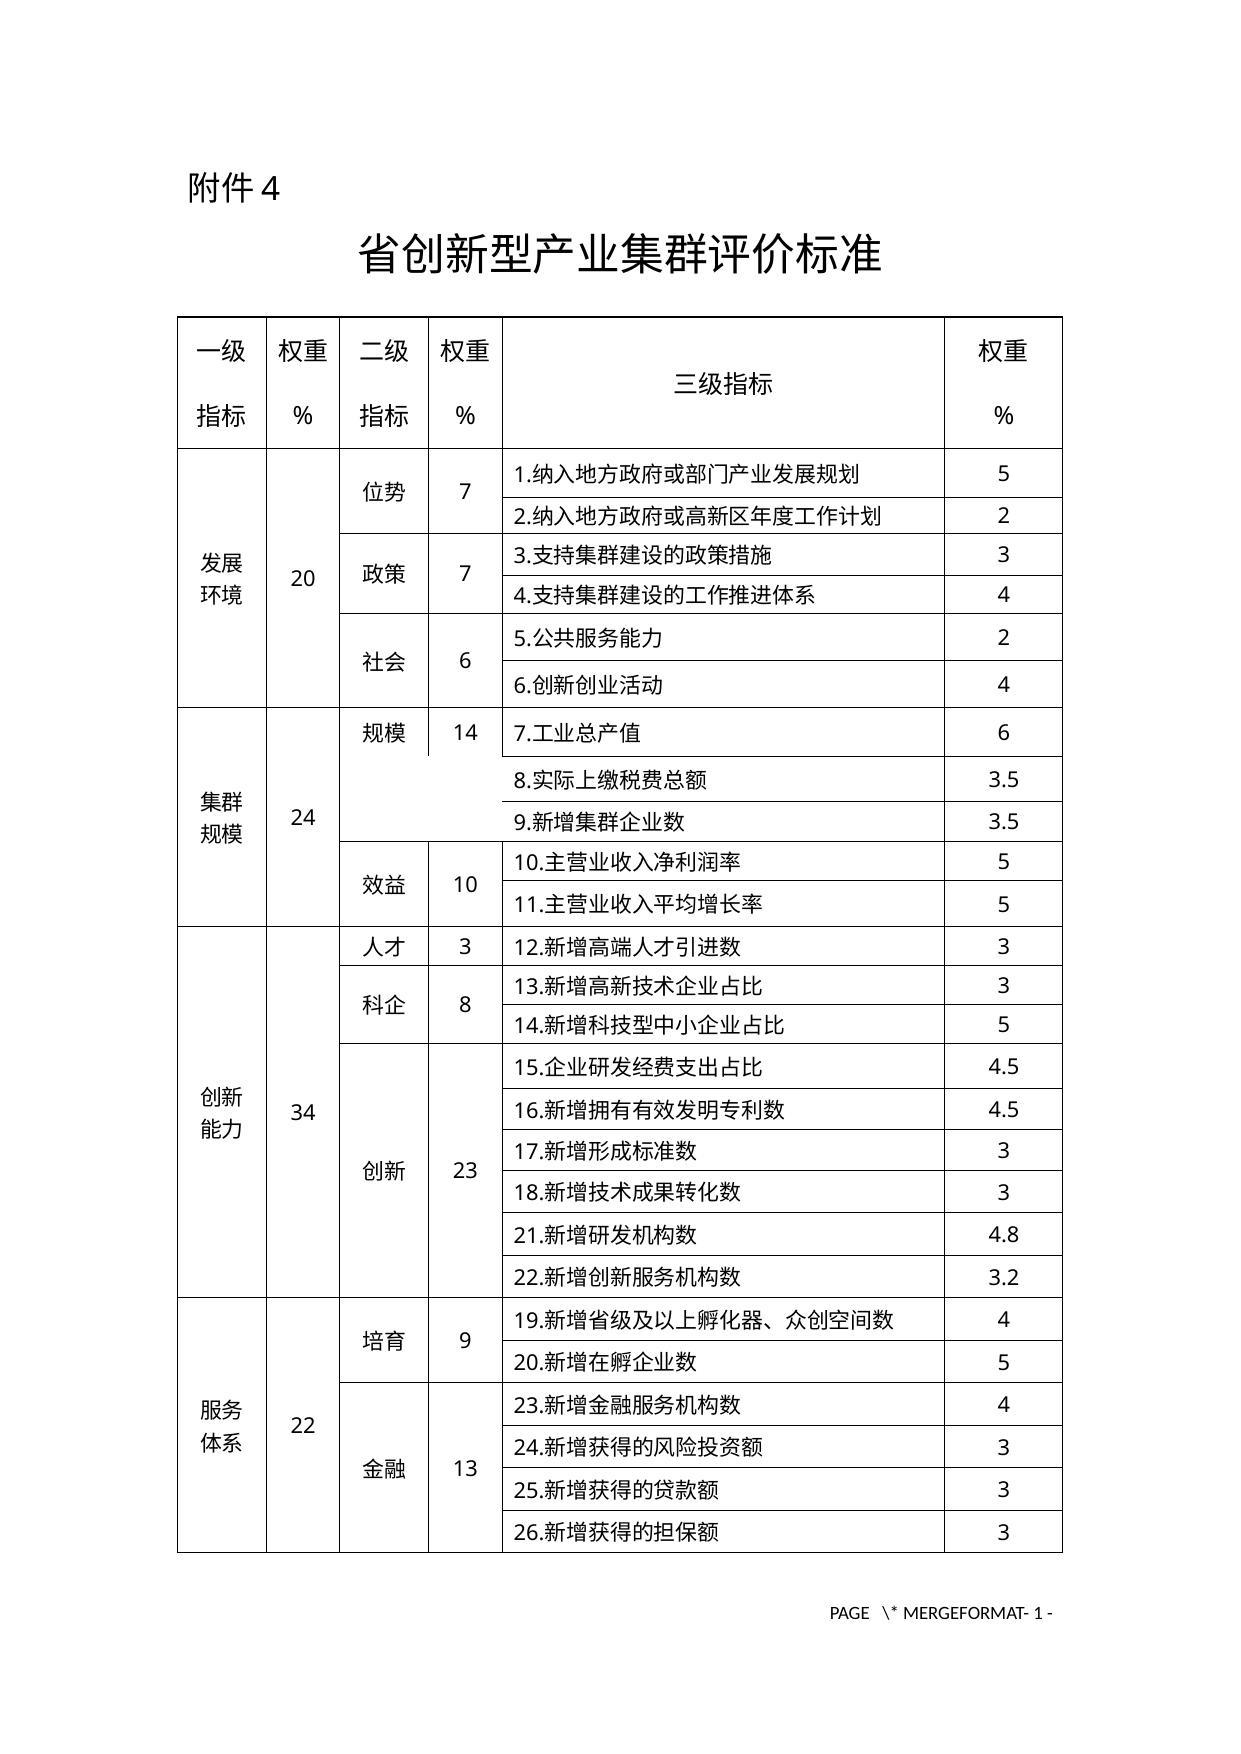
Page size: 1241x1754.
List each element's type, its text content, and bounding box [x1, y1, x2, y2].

table_cell 4.支持集群建设的工作推进体系 [503, 576, 944, 613]
table_cell 26.新增获得的担保额 [503, 1511, 944, 1552]
table_cell 24 [267, 708, 339, 926]
table_cell 11.主营业收入平均增长率 [503, 881, 944, 926]
table_cell 4 [945, 1298, 1062, 1339]
table_cell 3.5 [945, 757, 1062, 801]
table_cell 6.创新创业活动 [503, 661, 944, 707]
table_cell 4 [945, 1383, 1062, 1424]
table_cell 21.新增研发机构数 [503, 1213, 944, 1254]
table_cell 7 [429, 449, 502, 533]
table_cell 3.支持集群建设的政策措施 [503, 534, 944, 574]
table_cell 3 [945, 1468, 1062, 1509]
table_cell 位势 [340, 449, 428, 533]
table_cell 13 [429, 1383, 502, 1552]
table_cell 8 [429, 966, 502, 1042]
table_cell 人才 [340, 927, 428, 965]
table_cell 23 [429, 1044, 502, 1297]
table_cell 4 [945, 576, 1062, 613]
table_cell 3 [945, 1426, 1062, 1467]
table_cell 4.5 [945, 1089, 1062, 1129]
table_cell 15.企业研发经费支出占比 [503, 1044, 944, 1088]
table_cell 创新 [340, 1044, 428, 1297]
table_cell 规模 [340, 708, 428, 756]
table_header 权重 % [267, 318, 339, 447]
table_cell 4.8 [945, 1213, 1062, 1254]
table_cell 服务 体系 [178, 1298, 266, 1552]
table_cell 23.新增金融服务机构数 [503, 1383, 944, 1424]
table_cell 7 [429, 534, 502, 613]
table_cell 9.新增集群企业数 [502, 802, 944, 841]
table_header 权重 % [429, 318, 502, 447]
table_header 二级指标 [340, 318, 428, 447]
table_cell 6 [945, 708, 1062, 756]
table_cell 4 [945, 661, 1062, 707]
table_cell 9 [429, 1298, 502, 1382]
table_cell 3.2 [945, 1256, 1062, 1297]
table_cell 7.工业总产值 [503, 708, 944, 756]
table_cell 8.实际上缴税费总额 [502, 757, 944, 801]
table_cell 1.纳入地方政府或部门产业发展规划 [503, 449, 944, 497]
table_cell 创新 能力 [178, 927, 266, 1297]
table_cell 6 [429, 614, 502, 707]
table_cell 科企 [340, 966, 428, 1042]
table_cell 13.新增高新技术企业占比 [503, 966, 944, 1004]
table_cell 20 [267, 449, 339, 707]
text 附件4 [187, 154, 1086, 219]
table_cell 14.新增科技型中小企业占比 [503, 1005, 944, 1042]
table_header 权重 % [945, 318, 1062, 447]
table_cell 3 [429, 927, 502, 965]
table_cell 18.新增技术成果转化数 [503, 1171, 944, 1212]
table_cell 金融 [340, 1383, 428, 1552]
table_cell 发展 环境 [178, 449, 266, 707]
table_cell 5 [945, 449, 1062, 497]
table_cell 5 [945, 842, 1062, 880]
table_cell 5 [945, 881, 1062, 926]
table_cell 5.公共服务能力 [503, 614, 944, 659]
table_cell 19.新增省级及以上孵化器、众创空间数 [503, 1298, 944, 1339]
table_cell 3 [945, 927, 1062, 965]
table_cell 3 [945, 1511, 1062, 1552]
table_cell 3 [945, 966, 1062, 1004]
table_cell 5 [945, 1341, 1062, 1382]
table_cell 4.5 [945, 1044, 1062, 1088]
table_cell 10 [429, 842, 502, 926]
table_cell 14 [429, 708, 502, 756]
table_cell 25.新增获得的贷款额 [503, 1468, 944, 1509]
table_cell 政策 [340, 534, 428, 613]
table_cell 2 [945, 614, 1062, 659]
table_cell 16.新增拥有有效发明专利数 [503, 1089, 944, 1129]
text 省创新型产业集群评价标准 [187, 219, 1053, 284]
table_header 三级指标 [503, 318, 944, 447]
table_cell 22.新增创新服务机构数 [503, 1256, 944, 1297]
table_cell 5 [945, 1005, 1062, 1042]
table_cell 22 [267, 1298, 339, 1552]
table_cell 培育 [340, 1298, 428, 1382]
table_cell 20.新增在孵企业数 [503, 1341, 944, 1382]
table_cell 2 [945, 498, 1062, 533]
table_cell 社会 [340, 614, 428, 707]
table_cell 17.新增形成标准数 [503, 1130, 944, 1169]
table_cell 10.主营业收入净利润率 [503, 842, 944, 880]
table_cell 3 [945, 1130, 1062, 1169]
table_cell 集群 规模 [178, 708, 266, 926]
table_cell 3 [945, 534, 1062, 574]
table_cell 24.新增获得的风险投资额 [503, 1426, 944, 1467]
table_cell 3.5 [945, 802, 1062, 841]
table_cell 12.新增高端人才引进数 [503, 927, 944, 965]
table_cell 效益 [340, 842, 428, 926]
table_header 一级指标 [178, 318, 266, 447]
table_cell 34 [267, 927, 339, 1297]
table_cell 3 [945, 1171, 1062, 1212]
table_cell 2.纳入地方政府或高新区年度工作计划 [503, 498, 944, 533]
